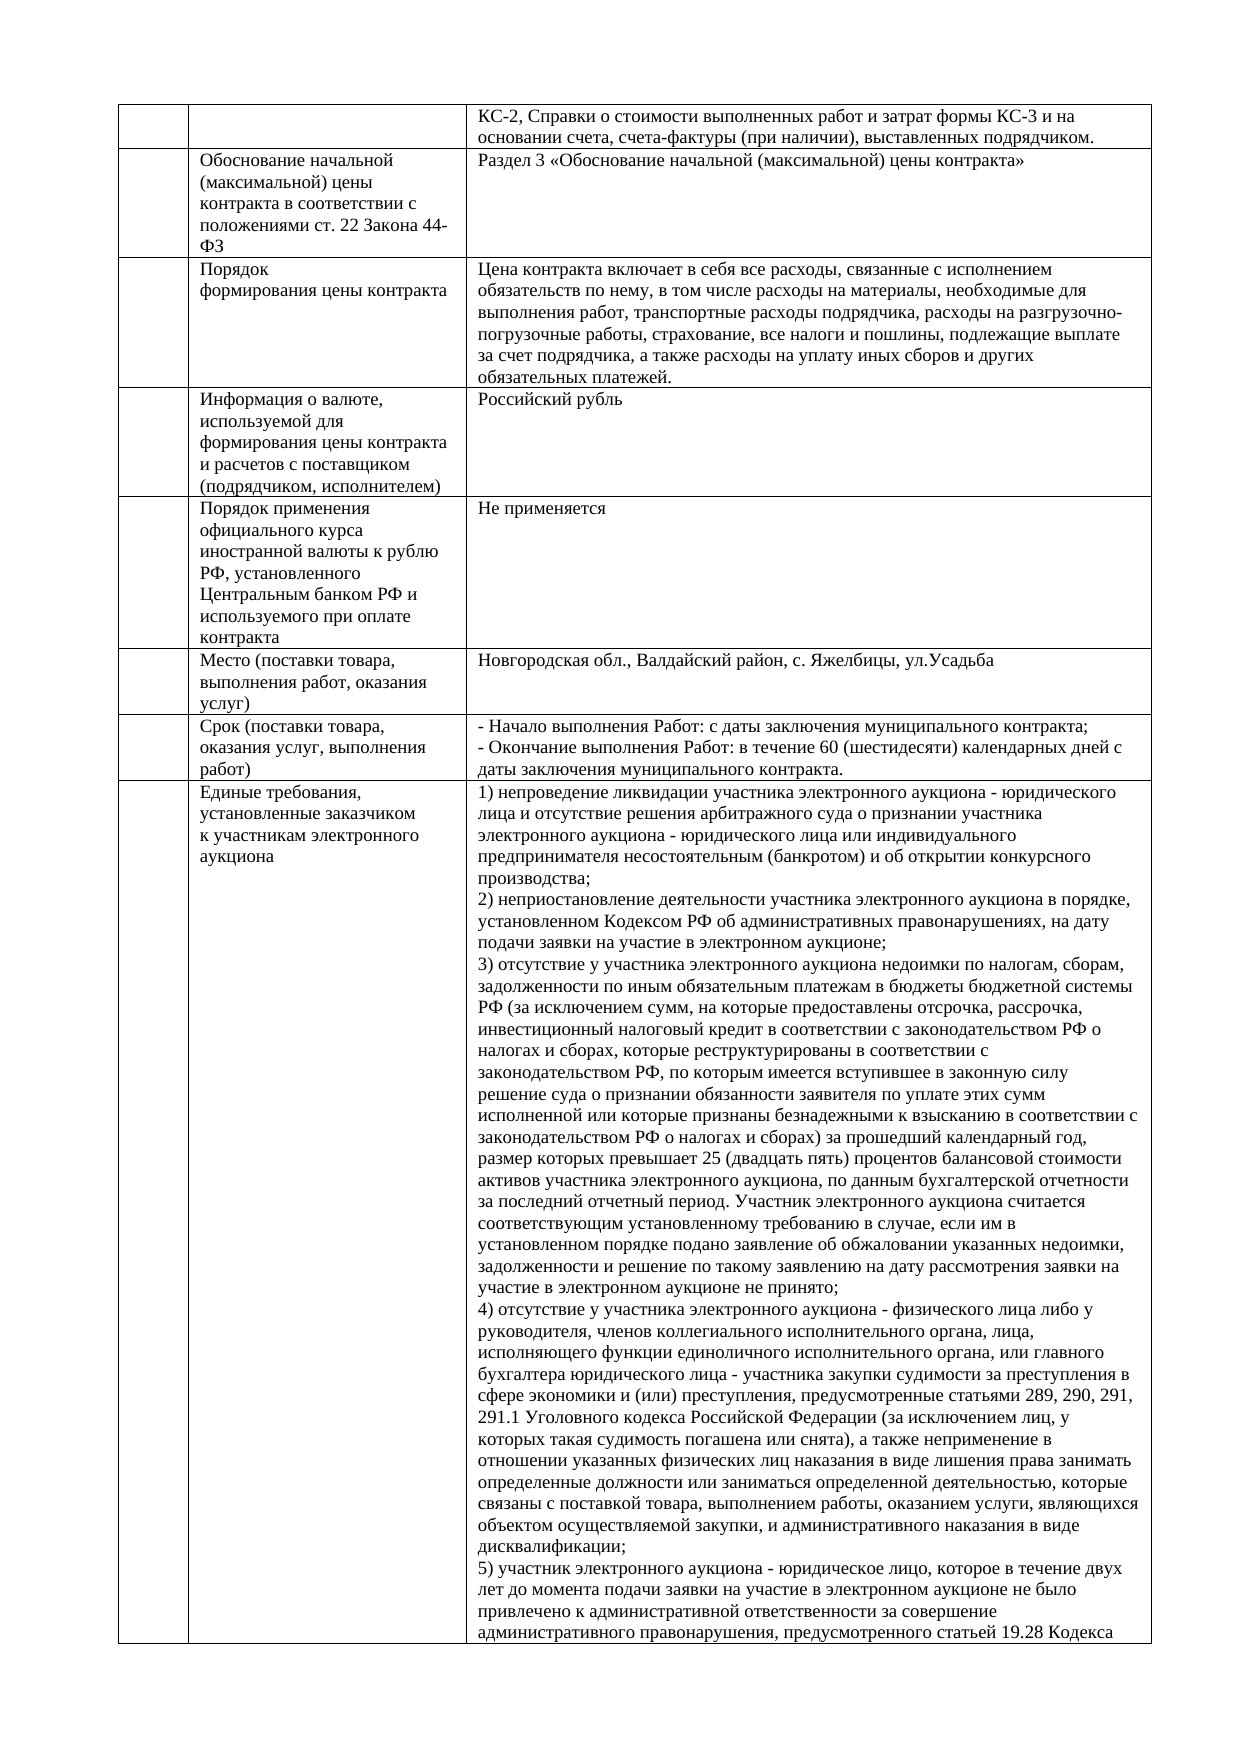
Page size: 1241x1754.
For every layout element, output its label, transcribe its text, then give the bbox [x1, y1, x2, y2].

table_cell Российский рубль [467, 388, 1151, 496]
table_cell Срок (поставки товара, оказания услуг, выполнения работ) [189, 715, 466, 779]
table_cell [189, 781, 466, 1643]
table_cell [119, 497, 188, 648]
table_cell Порядок формирования цены контракта [189, 258, 466, 387]
table_cell [119, 781, 188, 1643]
table_cell Новгородская обл., Валдайский район, с. Яжелбицы, ул.Усадьба [467, 649, 1151, 714]
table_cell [189, 105, 466, 148]
table_cell [119, 715, 188, 779]
table_cell Порядок применения официального курса иностранной валюты к рублю РФ, установленного Центральным банком РФ и используемого при оплате контракта [189, 497, 466, 648]
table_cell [467, 105, 1151, 148]
table_cell [119, 105, 188, 148]
table_cell [119, 649, 188, 714]
table_cell [119, 149, 188, 257]
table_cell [467, 781, 1151, 1643]
table_cell Информация о валюте, используемой для формирования цены контракта и расчетов с поставщиком (подрядчиком, исполнителем) [189, 388, 466, 496]
table_cell Обоснование начальной (максимальной) цены контракта в соответствии с положениями ст. 22 Закона 44-ФЗ [189, 149, 466, 257]
table_cell Цена контракта включает в себя все расходы, связанные с исполнением обязательств по нему, в том числе расходы на материалы, необходимые для выполнения работ, транспортные расходы подрядчика, расходы на разгрузочно-погрузочные работы, страхование, все налоги и пошлины, подлежащие выплате за счет подрядчика, а также расходы на уплату иных сборов и других обязательных платежей. [467, 258, 1151, 387]
table_cell [119, 258, 188, 387]
table_cell [119, 388, 188, 496]
table_cell Место (поставки товара, выполнения работ, оказания услуг) [189, 649, 466, 714]
table_cell - Начало выполнения Работ: с даты заключения муниципального контракта; - Окончание выполнения Работ: в течение 60 (шестидесяти) календарных дней с даты заключения муниципального контракта. [467, 715, 1151, 779]
table_cell Раздел 3 «Обоснование начальной (максимальной) цены контракта» [467, 149, 1151, 257]
table_cell Не применяется [467, 497, 1151, 648]
